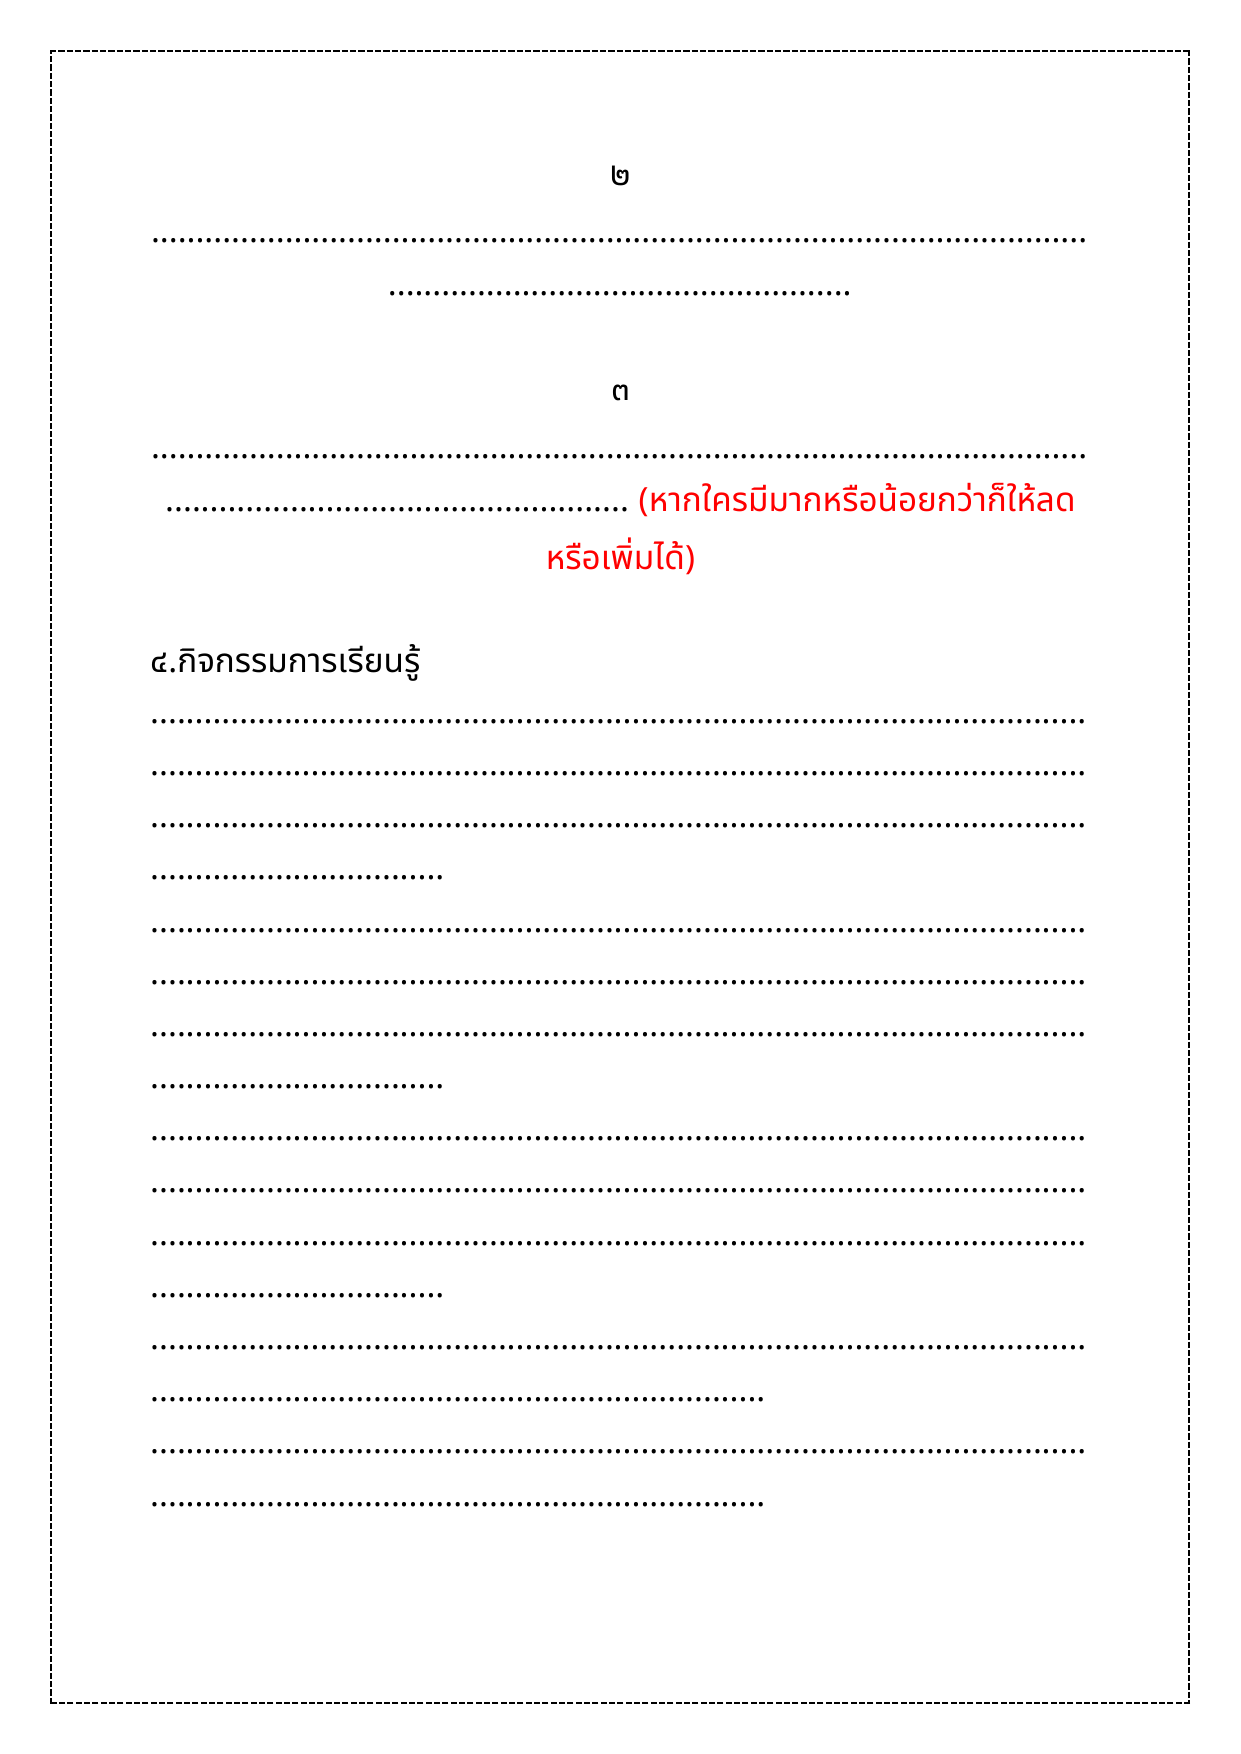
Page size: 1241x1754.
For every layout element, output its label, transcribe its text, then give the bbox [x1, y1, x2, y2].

text .............................................................................................................................................................................. [150, 1418, 1090, 1516]
text ............................................................................................................................................................................................................................................................................................................................................................ [150, 896, 1090, 1098]
text ............................................................................................................................................................................................................................................................................................................................................................ [150, 1105, 1090, 1307]
text ๔.กิจกรรมการเรียนรู้ [150, 637, 1090, 688]
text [150, 150, 1090, 584]
text ............................................................................................................................................................................................................................................................................................................................................................ [150, 688, 1090, 889]
text .............................................................................................................................................................................. [150, 1314, 1090, 1411]
